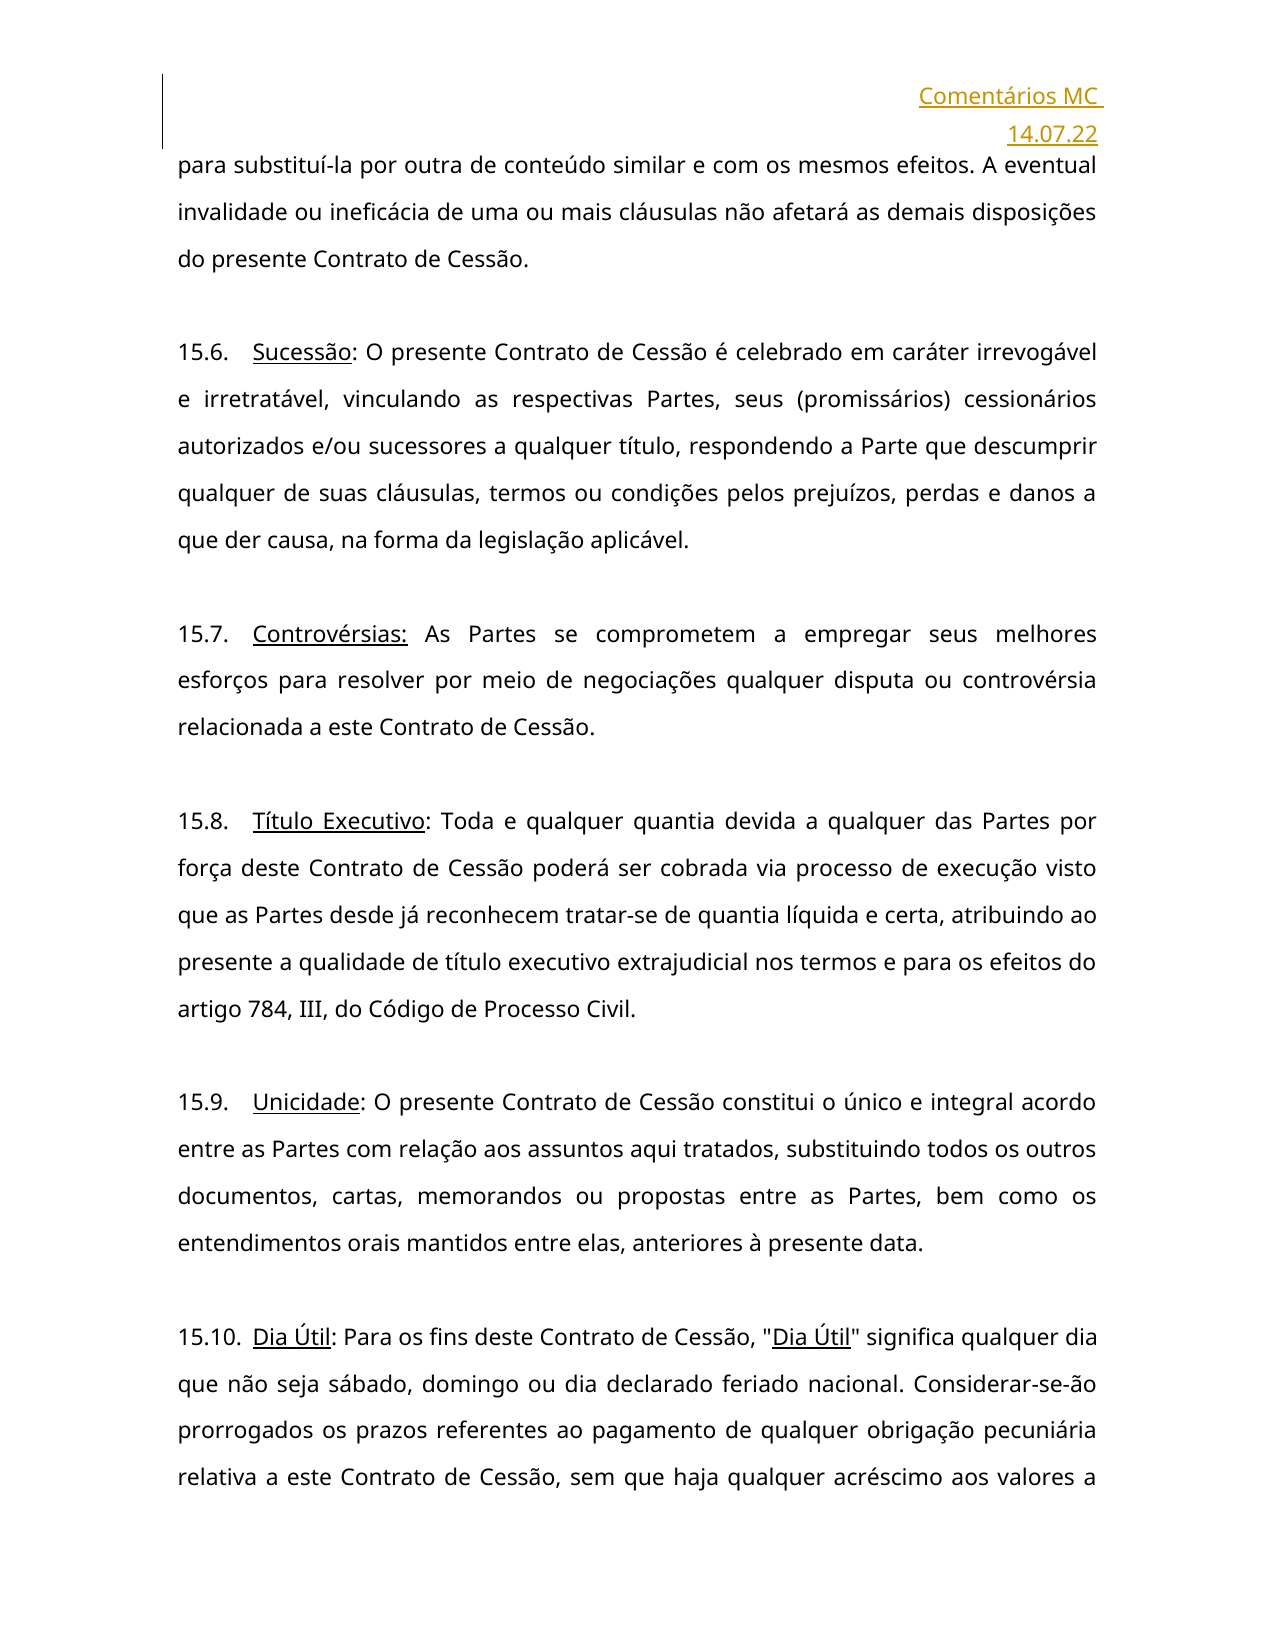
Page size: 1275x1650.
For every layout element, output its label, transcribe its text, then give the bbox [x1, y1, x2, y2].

text 15.9. Unicidade: O presente Contrato de Cessão constitui o único e integral acordo entre as Partes com relação aos assuntos aqui tratados, substituindo todos os outros documentos, cartas, memorandos ou propostas entre as Partes, bem como os entendimentos orais mantidos entre elas, anteriores à presente data. [177, 1086, 1098, 1258]
text 15.7. Controvérsias: As Partes se comprometem a empregar seus melhores esforços para resolver por meio de negociações qualquer disputa ou controvérsia relacionada a este Contrato de Cessão. [177, 618, 1098, 743]
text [177, 1321, 1098, 1493]
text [177, 149, 1098, 274]
text 15.8. Título Executivo: Toda e qualquer quantia devida a qualquer das Partes por força deste Contrato de Cessão poderá ser cobrada via processo de execução visto que as Partes desde já reconhecem tratar-se de quantia líquida e certa, atribuindo ao presente a qualidade de título executivo extrajudicial nos termos e para os efeitos do artigo 784, III, do Código de Processo Civil. [177, 805, 1098, 1024]
text 15.6. Sucessão: O presente Contrato de Cessão é celebrado em caráter irrevogável e irretratável, vinculando as respectivas Partes, seus (promissários) cessionários autorizados e/ou sucessores a qualquer título, respondendo a Parte que descumprir qualquer de suas cláusulas, termos ou condições pelos prejuízos, perdas e danos a que der causa, na forma da legislação aplicável. [177, 336, 1098, 555]
